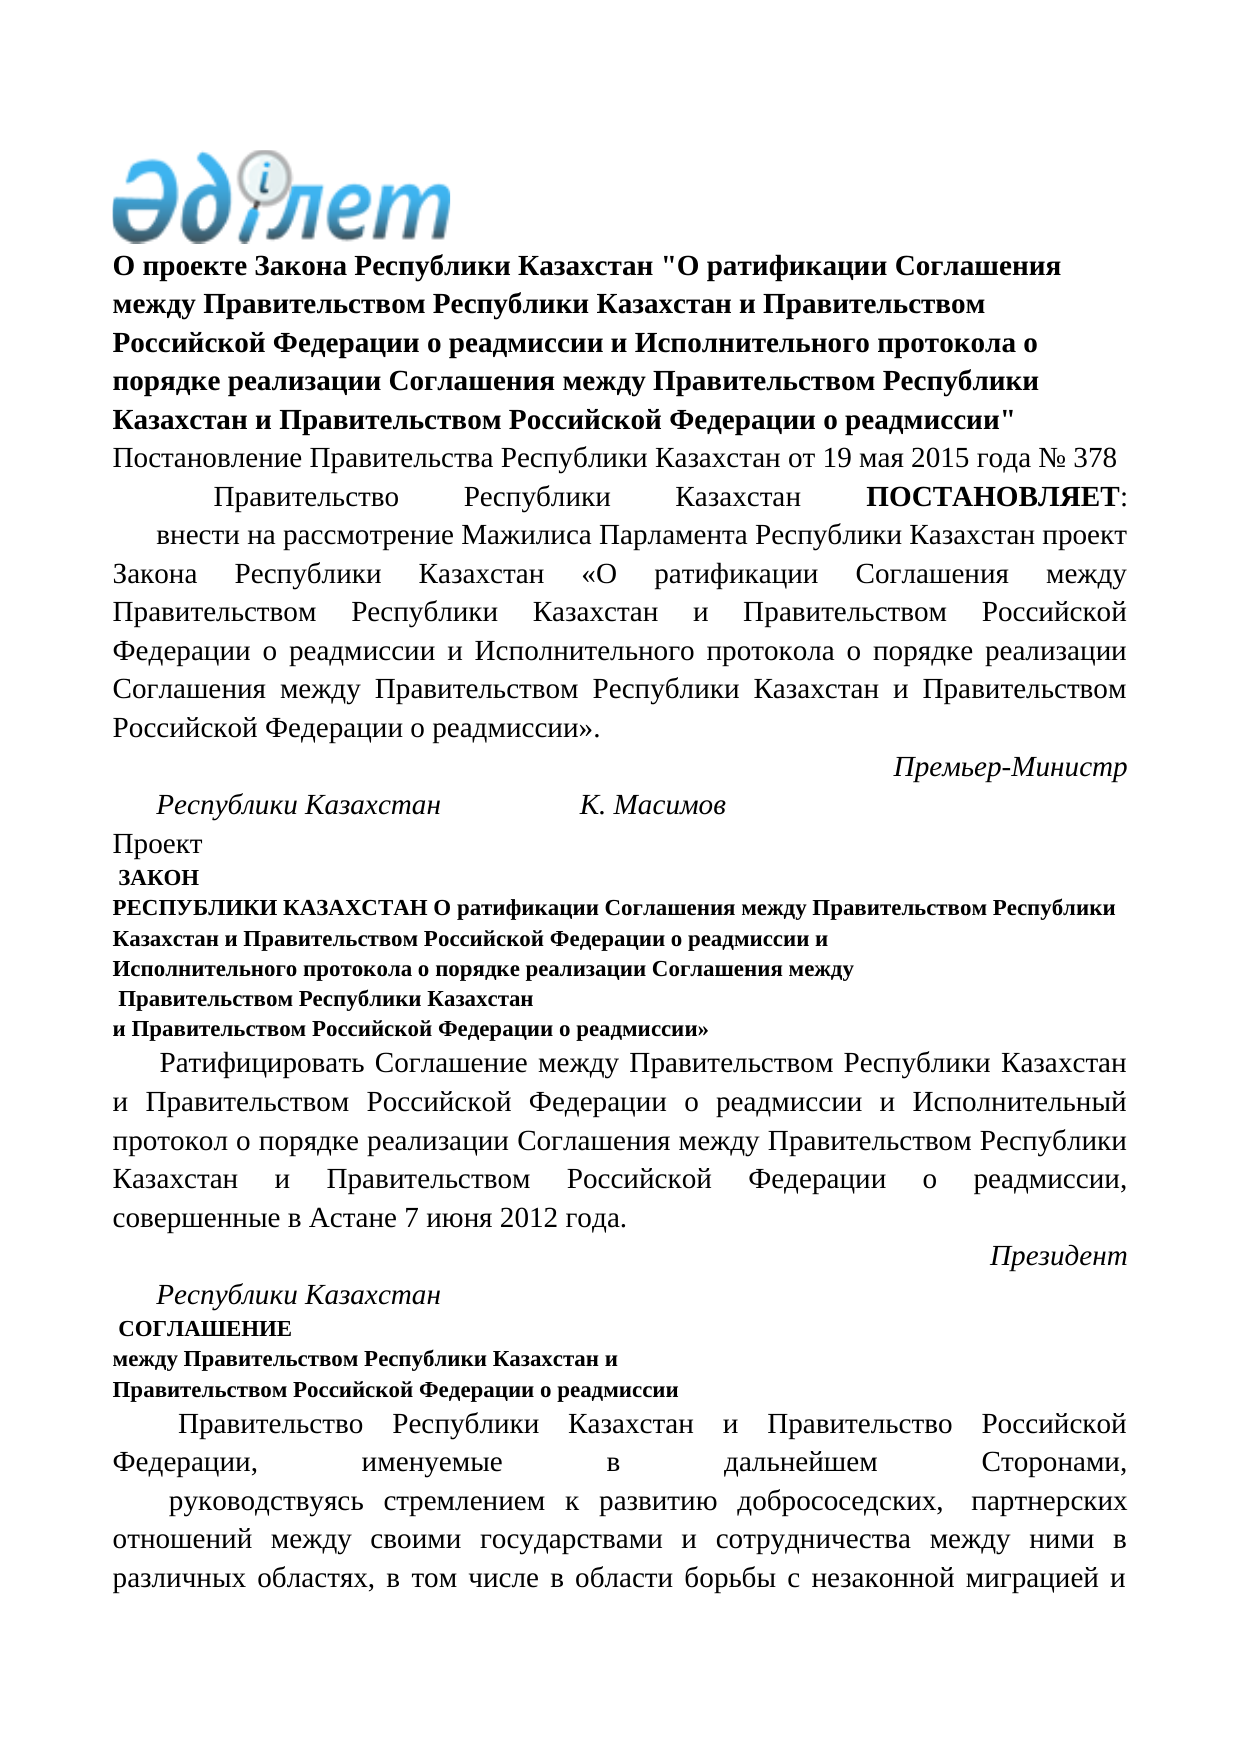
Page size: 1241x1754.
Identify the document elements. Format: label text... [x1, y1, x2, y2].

text Правительство Республики Казахстан ПОСТАНОВЛЯЕТ: внести на рассмотрение Мажилиса Парламента Республики Казахстан проект Закона Республики Казахстан «О ратификации Соглашения между Правительством Республики Казахстан и Правительством Российской Федерации о реадмиссии и Исполнительного протокола о порядке реализации Соглашения между Правительством Республики Казахстан и Правительством Российской Федерации о реадмиссии». [112, 479, 1128, 744]
text СОГЛАШЕНИЕ между Правительством Республики Казахстан и Правительством Российской Федерации о реадмиссии [112, 1315, 1128, 1402]
text Президент Республики Казахстан [112, 1238, 1128, 1310]
text Постановление Правительства Республики Казахстан от 19 мая 2015 года № 378 [112, 440, 1128, 474]
picture [112, 150, 451, 244]
text Ратифицировать Соглашение между Правительством Республики Казахстан и Правительством Российской Федерации о реадмиссии и Исполнительный протокол о порядке реализации Соглашения между Правительством Республики Казахстан и Правительством Российской Федерации о реадмиссии, совершенные в Астане 7 июня 2012 года. [112, 1046, 1128, 1233]
text Проект [112, 826, 1128, 859]
text Премьер-Министр Республики Казахстан К. Масимов [112, 749, 1128, 821]
text О проекте Закона Республики Казахстан "О ратификации Соглашения между Правительством Республики Казахстан и Правительством Российской Федерации о реадмиссии и Исполнительного протокола о порядке реализации Соглашения между Правительством Республики Казахстан и Правительством Российской Федерации о реадмиссии" [112, 248, 1128, 435]
text ЗАКОН РЕСПУБЛИКИ КАЗАХСТАН О ратификации Соглашения между Правительством Республики Казахстан и Правительством Российской Федерации о реадмиссии и Исполнительного протокола о порядке реализации Соглашения между Правительством Республики Казахстан и Правительством Российской Федерации о реадмиссии» [112, 864, 1128, 1042]
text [112, 1406, 1128, 1594]
